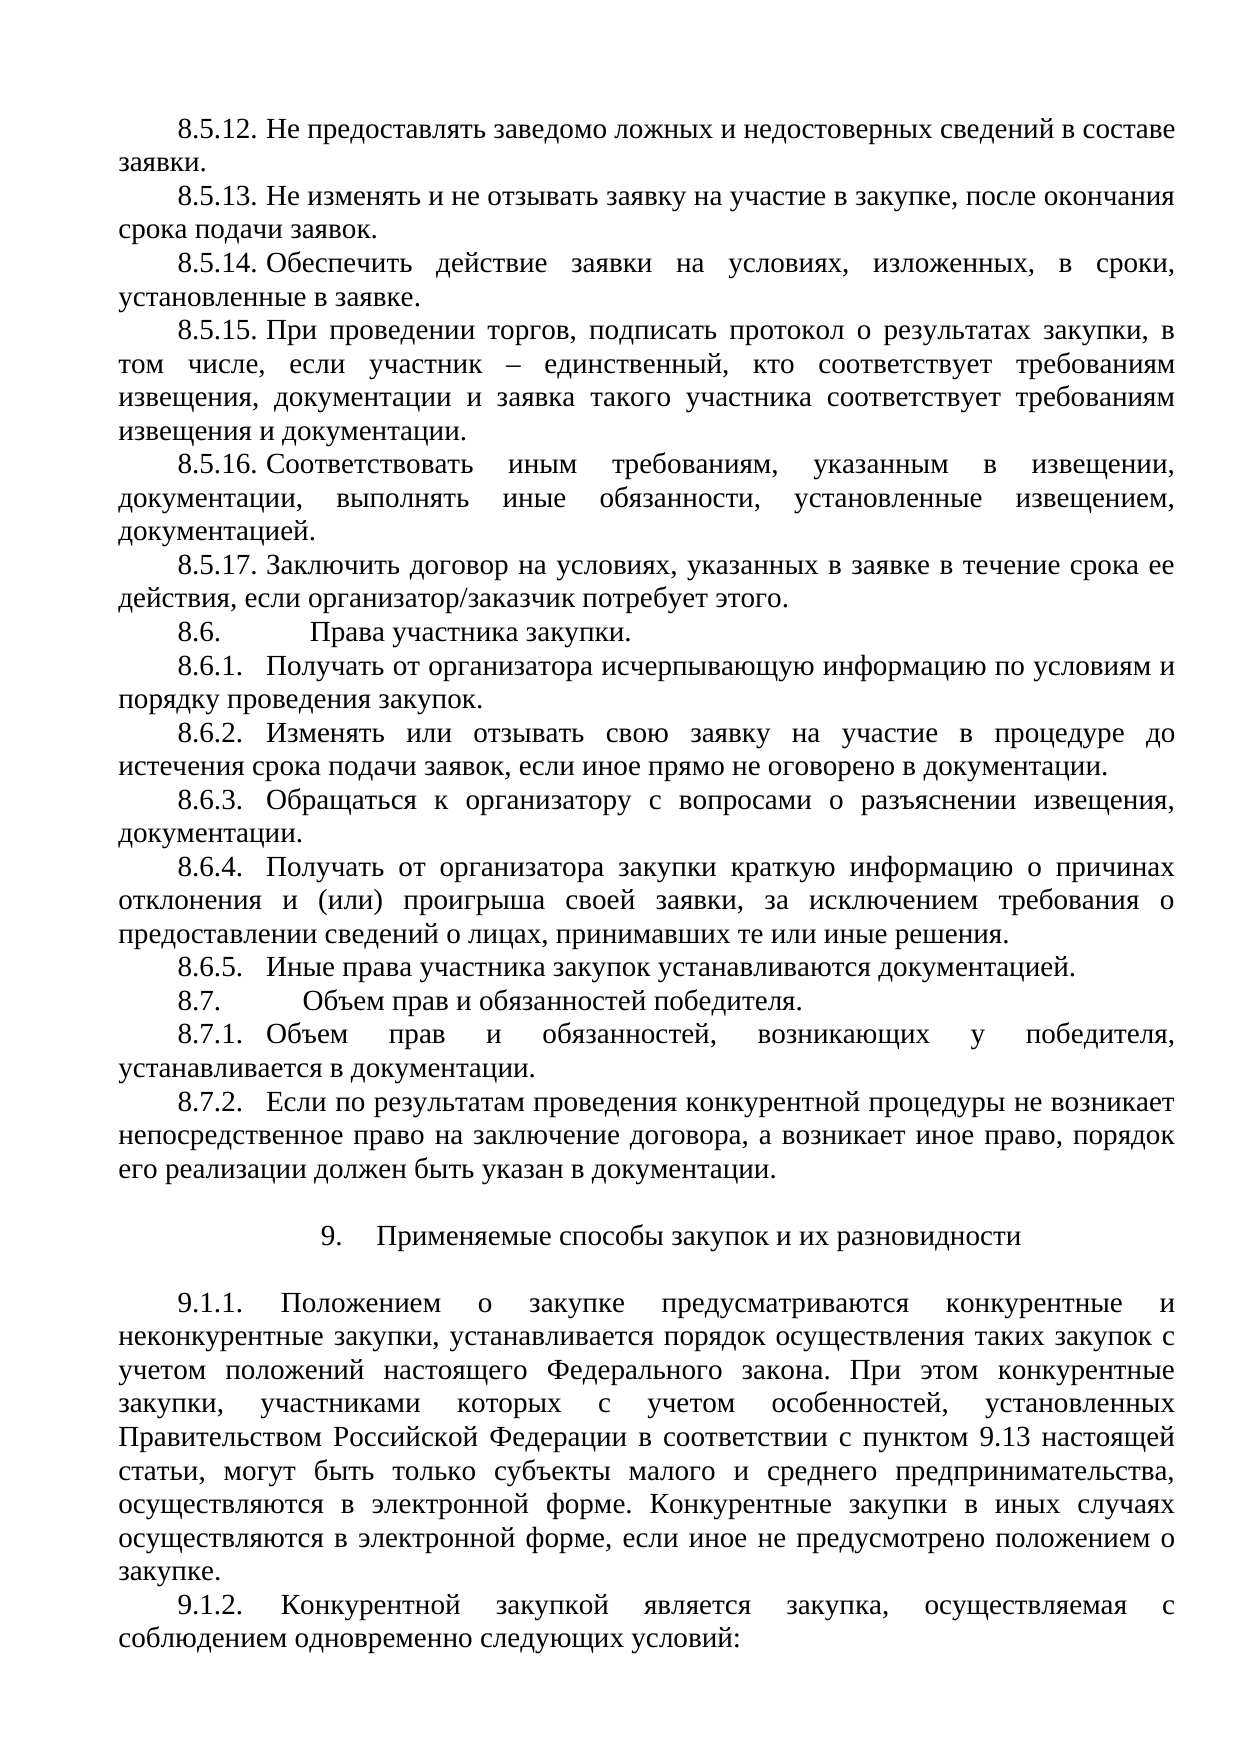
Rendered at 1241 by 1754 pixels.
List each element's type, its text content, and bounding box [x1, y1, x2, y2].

list Конкурентной закупкой является закупка, осуществляемая с соблюдением одновременно следующих условий: [118, 1587, 1176, 1654]
text 8.7.2. Если по результатам проведения конкурентной процедуры не возникает непосредственное право на заключение договора, а возникает иное право, порядок его реализации должен быть указан в документации. [118, 1084, 1176, 1184]
text 8.6.3. Обращаться к организатору с вопросами о разъяснении извещения, документации. [118, 782, 1176, 849]
text 8.5.17. Заключить договор на условиях, указанных в заявке в течение срока ее действия, если организатор/заказчик потребует этого. [118, 547, 1176, 614]
text 8.5.12. Не предоставлять заведомо ложных и недостоверных сведений в составе заявки. [118, 111, 1176, 178]
text 8.6.5. Иные права участника закупок устанавливаются документацией. [118, 949, 1176, 983]
list Положением о закупке предусматриваются конкурентные и неконкурентные закупки, устанавливается порядок осуществления таких закупок с учетом положений настоящего Федерального закона. При этом конкурентные закупки, участниками которых с учетом особенностей, установленных Правительством Российской Федерации в соответствии с пунктом 9.13 настоящей статьи, могут быть только субъекты малого и среднего предпринимательства, осуществляются в электронной форме. Конкурентные закупки в иных случаях осуществляются в электронной форме, если иное не предусмотрено положением о закупке. [118, 1285, 1176, 1587]
text 8.7.1. Объем прав и обязанностей, возникающих у победителя, устанавливается в документации. [118, 1017, 1176, 1084]
text 8.5.13. Не изменять и не отзывать заявку на участие в закупке, после окончания срока подачи заявок. [118, 178, 1176, 245]
text 8.5.15. При проведении торгов, подписать протокол о результатах закупки, в том числе, если участник – единственный, кто соответствует требованиям извещения, документации и заявка такого участника соответствует требованиям извещения и документации. [118, 312, 1176, 446]
text 8.6.1. Получать от организатора исчерпывающую информацию по условиям и порядку проведения закупок. [118, 648, 1176, 715]
text 8.5.16. Соответствовать иным требованиям, указанным в извещении, документации, выполнять иные обязанности, установленные извещением, документацией. [118, 446, 1176, 547]
list Применяемые способы закупок и их разновидности [118, 1218, 1176, 1251]
text 8.7. Объем прав и обязанностей победителя. [118, 983, 1176, 1017]
text 8.6.4. Получать от организатора закупки краткую информацию о причинах отклонения и (или) проигрыша своей заявки, за исключением требования о предоставлении сведений о лицах, принимавших те или иные решения. [118, 849, 1176, 949]
text 8.5.14. Обеспечить действие заявки на условиях, изложенных, в сроки, установленные в заявке. [118, 245, 1176, 312]
text 8.6. Права участника закупки. [118, 614, 1176, 648]
text 8.6.2. Изменять или отзывать свою заявку на участие в процедуре до истечения срока подачи заявок, если иное прямо не оговорено в документации. [118, 715, 1176, 782]
